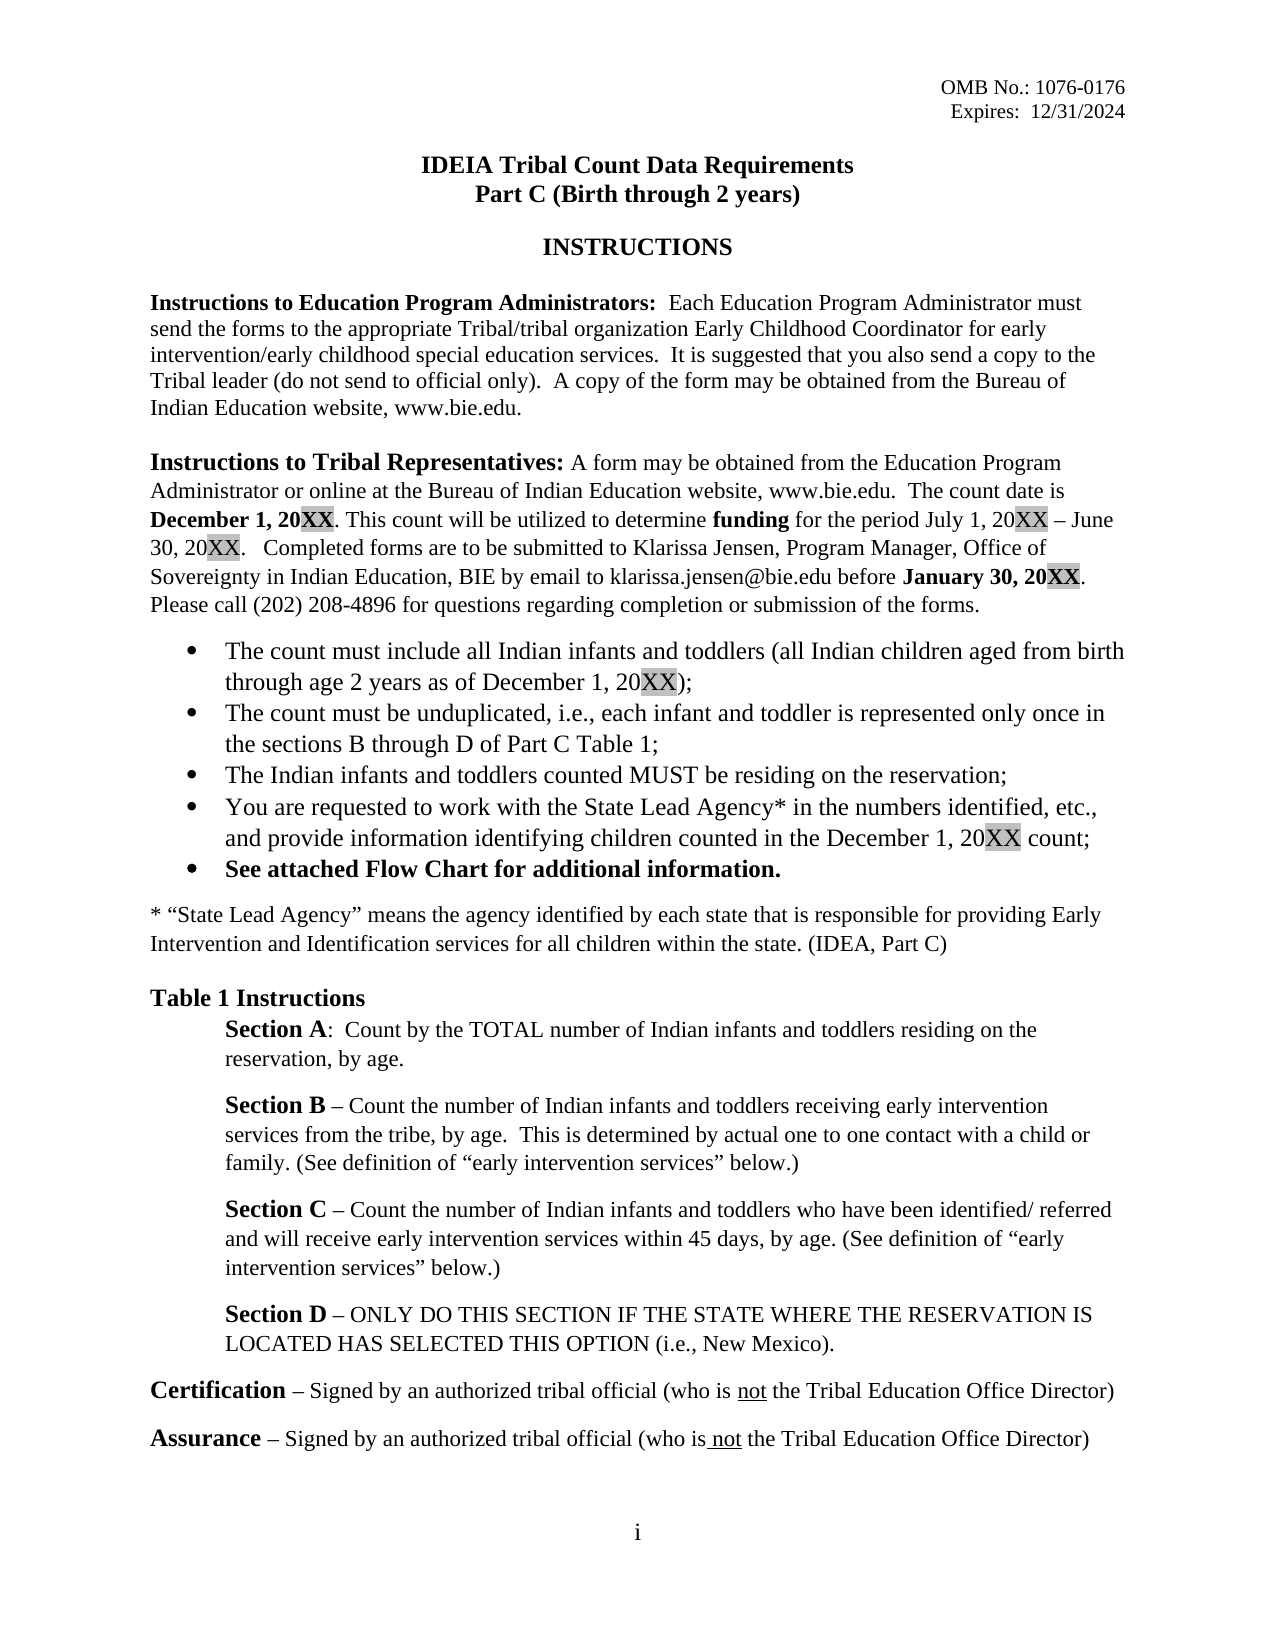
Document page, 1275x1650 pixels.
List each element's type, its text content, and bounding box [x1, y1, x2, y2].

text Section B – Count the number of Indian infants and toddlers receiving early intervention services from the tribe, by age. This is determined by actual one to one contact with a child or family. (See definition of “early intervention services” below.) [225, 1090, 1125, 1176]
text Section A: Count by the TOTAL number of Indian infants and toddlers residing on the reservation, by age. [225, 1014, 1125, 1071]
text Assurance – Signed by an authorized tribal official (who is not the Tribal Education Office Director) [150, 1423, 1125, 1451]
list You are requested to work with the State Lead Agency* in the numbers identified, etc., and provide information identifying children counted in the December 1, 20XX count; [187, 792, 1125, 851]
text Section D – ONLY DO THIS SECTION IF THE STATE WHERE THE RESERVATION IS LOCATED HAS SELECTED THIS OPTION (i.e., New Mexico). [225, 1299, 1125, 1356]
text * “State Lead Agency” means the agency identified by each state that is responsible for providing Early Intervention and Identification services for all children within the state. (IDEA, Part C) [150, 901, 1125, 956]
list The count must be unduplicated, i.e., each infant and toddler is represented only once in the sections B through D of Part C Table 1; [187, 698, 1125, 758]
list The count must include all Indian infants and toddlers (all Indian children aged from birth through age 2 years as of December 1, 20XX); [187, 636, 1125, 696]
list See attached Flow Chart for additional information. [187, 854, 1125, 882]
subtitle Table 1 Instructions [150, 983, 1125, 1012]
list The Indian infants and toddlers counted MUST be residing on the reservation; [187, 761, 1125, 789]
subtitle INSTRUCTIONS [150, 232, 1125, 261]
text Section C – Count the number of Indian infants and toddlers who have been identified/ referred and will receive early intervention services within 45 days, by age. (See definition of “early intervention services” below.) [225, 1194, 1125, 1280]
text Instructions to Tribal Representatives: A form may be obtained from the Education Program Administrator or online at the Bureau of Indian Education website, www.bie.edu. The count date is December 1, 20XX. This count will be utilized to determine funding for the period July 1, 20XX – June 30, 20XX. Completed forms are to be submitted to Klarissa Jensen, Program Manager, Office of Sovereignty in Indian Education, BIE by email to klarissa.jensen@bie.edu before January 30, 20XX. Please call (202) 208-4896 for questions regarding completion or submission of the forms. [150, 447, 1125, 618]
title IDEIA Tribal Count Data Requirements [150, 150, 1125, 179]
title Part C (Birth through 2 years) [150, 179, 1125, 207]
text Instructions to Education Program Administrators: Each Education Program Administrator must send the forms to the appropriate Tribal/tribal organization Early Childhood Coordinator for early intervention/early childhood special education services. It is suggested that you also send a copy to the Tribal leader (do not send to official only). A copy of the form may be obtained from the Bureau of Indian Education website, www.bie.edu. [150, 288, 1125, 420]
text Certification – Signed by an authorized tribal official (who is not the Tribal Education Office Director) [150, 1375, 1125, 1404]
